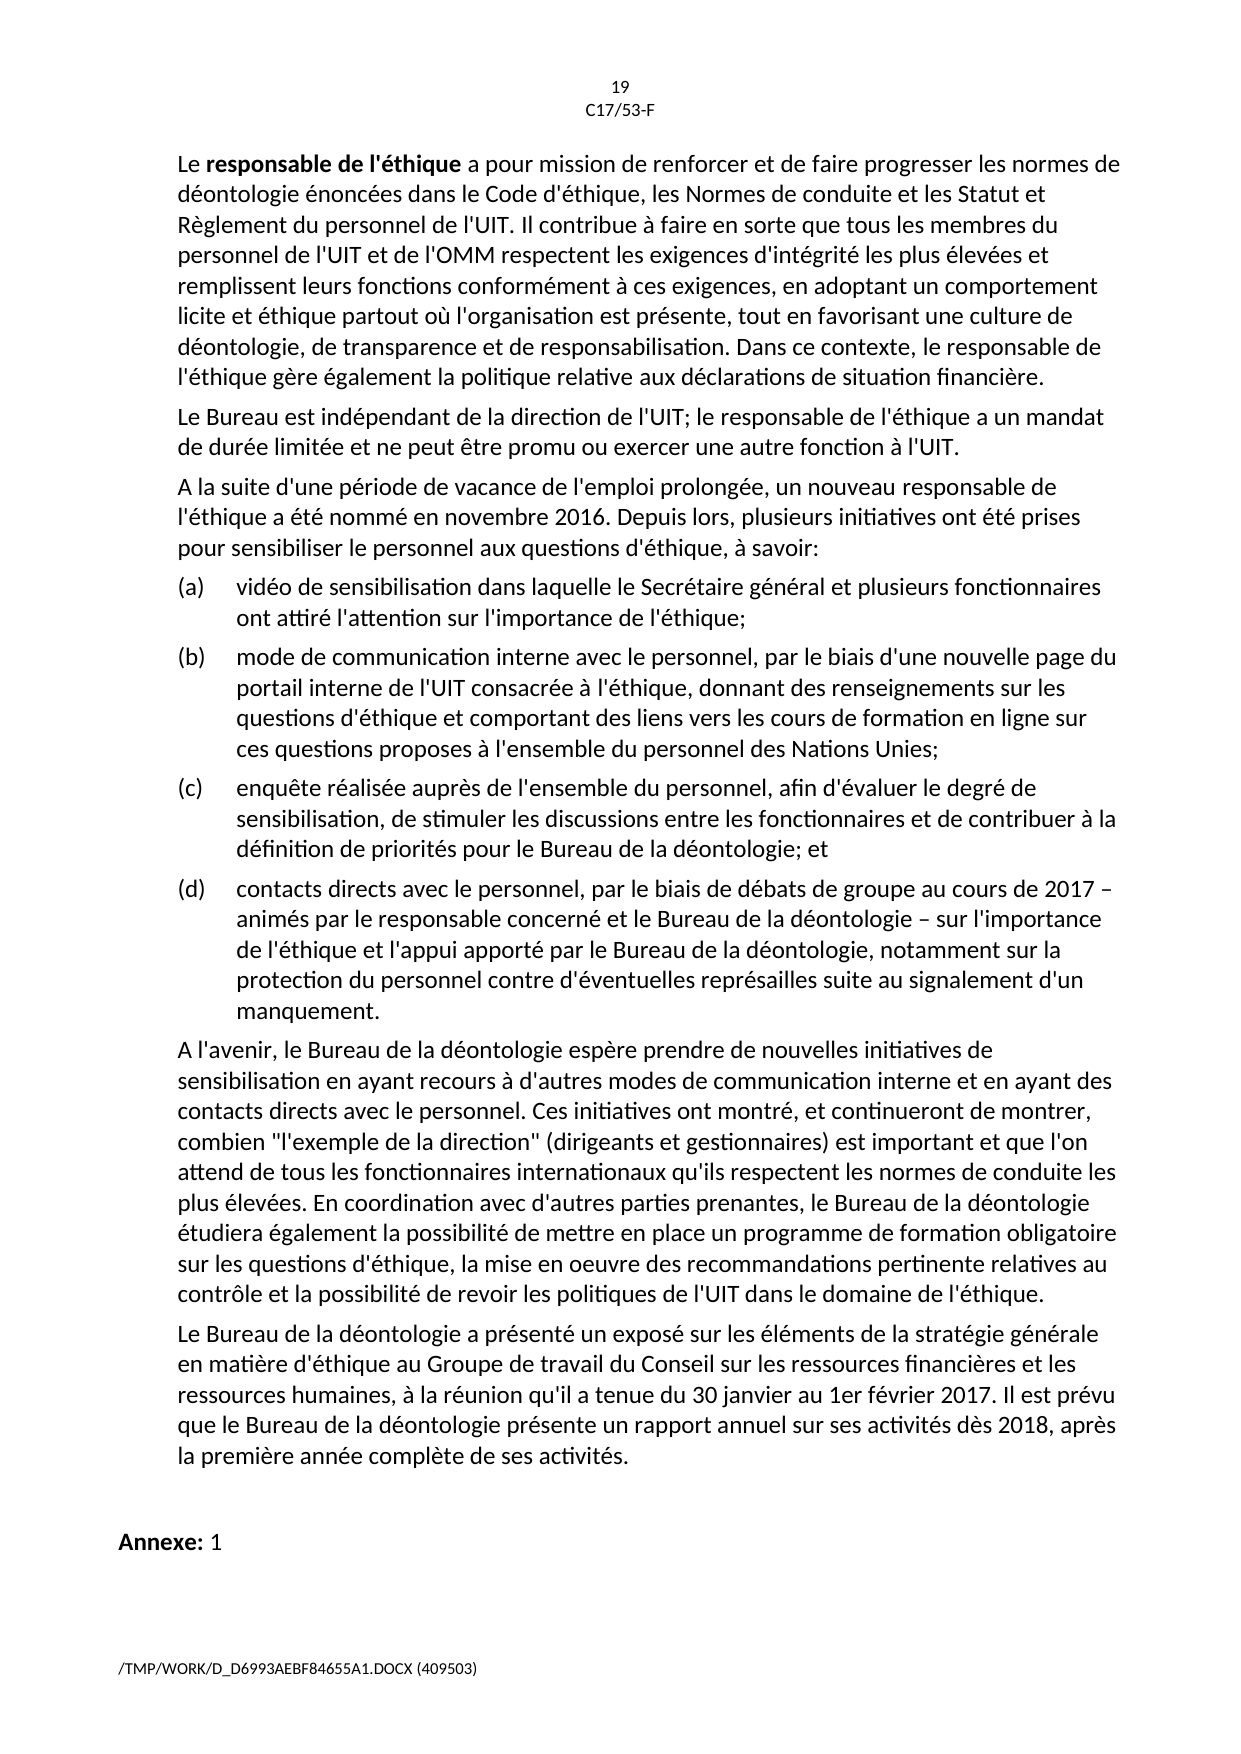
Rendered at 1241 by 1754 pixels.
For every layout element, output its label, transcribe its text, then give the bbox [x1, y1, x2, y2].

text (a) vidéo de sensibilisation dans laquelle le Secrétaire général et plusieurs fonctionnaires ont attiré l'attention sur l'importance de l'éthique; [177, 571, 1122, 632]
text (d) contacts directs avec le personnel, par le biais de débats de groupe au cours de 2017 – animés par le responsable concerné et le Bureau de la déontologie – sur l'importance de l'éthique et l'appui apporté par le Bureau de la déontologie, notamment sur la protection du personnel contre d'éventuelles représailles suite au signalement d'un manquement. [177, 873, 1122, 1026]
text A la suite d'une période de vacance de l'emploi prolongée, un nouveau responsable de l'éthique a été nommé en novembre 2016. Depuis lors, plusieurs initiatives ont été prises pour sensibiliser le personnel aux questions d'éthique, à savoir: [118, 471, 1122, 562]
text Annexe: 1 [118, 1526, 1122, 1557]
text A l'avenir, le Bureau de la déontologie espère prendre de nouvelles initiatives de sensibilisation en ayant recours à d'autres modes de communication interne et en ayant des contacts directs avec le personnel. Ces initiatives ont montré, et continueront de montrer, combien "l'exemple de la direction" (dirigeants et gestionnaires) est important et que l'on attend de tous les fonctionnaires internationaux qu'ils respectent les normes de conduite les plus élevées. En coordination avec d'autres parties prenantes, le Bureau de la déontologie étudiera également la possibilité de mettre en place un programme de formation obligatoire sur les questions d'éthique, la mise en oeuvre des recommandations pertinente relatives au contrôle et la possibilité de revoir les politiques de l'UIT dans le domaine de l'éthique. [118, 1034, 1122, 1309]
text Le Bureau de la déontologie a présenté un exposé sur les éléments de la stratégie générale en matière d'éthique au Groupe de travail du Conseil sur les ressources financières et les ressources humaines, à la réunion qu'il a tenue du 30 janvier au 1er février 2017. Il est prévu que le Bureau de la déontologie présente un rapport annuel sur ses activités dès 2018, après la première année complète de ses activités. [118, 1318, 1122, 1471]
text (b) mode de communication interne avec le personnel, par le biais d'une nouvelle page du portail interne de l'UIT consacrée à l'éthique, donnant des renseignements sur les questions d'éthique et comportant des liens vers les cours de formation en ligne sur ces questions proposes à l'ensemble du personnel des Nations Unies; [177, 641, 1122, 763]
text (c) enquête réalisée auprès de l'ensemble du personnel, afin d'évaluer le degré de sensibilisation, de stimuler les discussions entre les fonctionnaires et de contribuer à la définition de priorités pour le Bureau de la déontologie; et [177, 772, 1122, 864]
text Le responsable de l'éthique a pour mission de renforcer et de faire progresser les normes de déontologie énoncées dans le Code d'éthique, les Normes de conduite et les Statut et Règlement du personnel de l'UIT. Il contribue à faire en sorte que tous les membres du personnel de l'UIT et de l'OMM respectent les exigences d'intégrité les plus élevées et remplissent leurs fonctions conformément à ces exigences, en adoptant un comportement licite et éthique partout où l'organisation est présente, tout en favorisant une culture de déontologie, de transparence et de responsabilisation. Dans ce contexte, le responsable de l'éthique gère également la politique relative aux déclarations de situation financière. [118, 148, 1122, 392]
text Le Bureau est indépendant de la direction de l'UIT; le responsable de l'éthique a un mandat de durée limitée et ne peut être promu ou exercer une autre fonction à l'UIT. [118, 401, 1122, 462]
